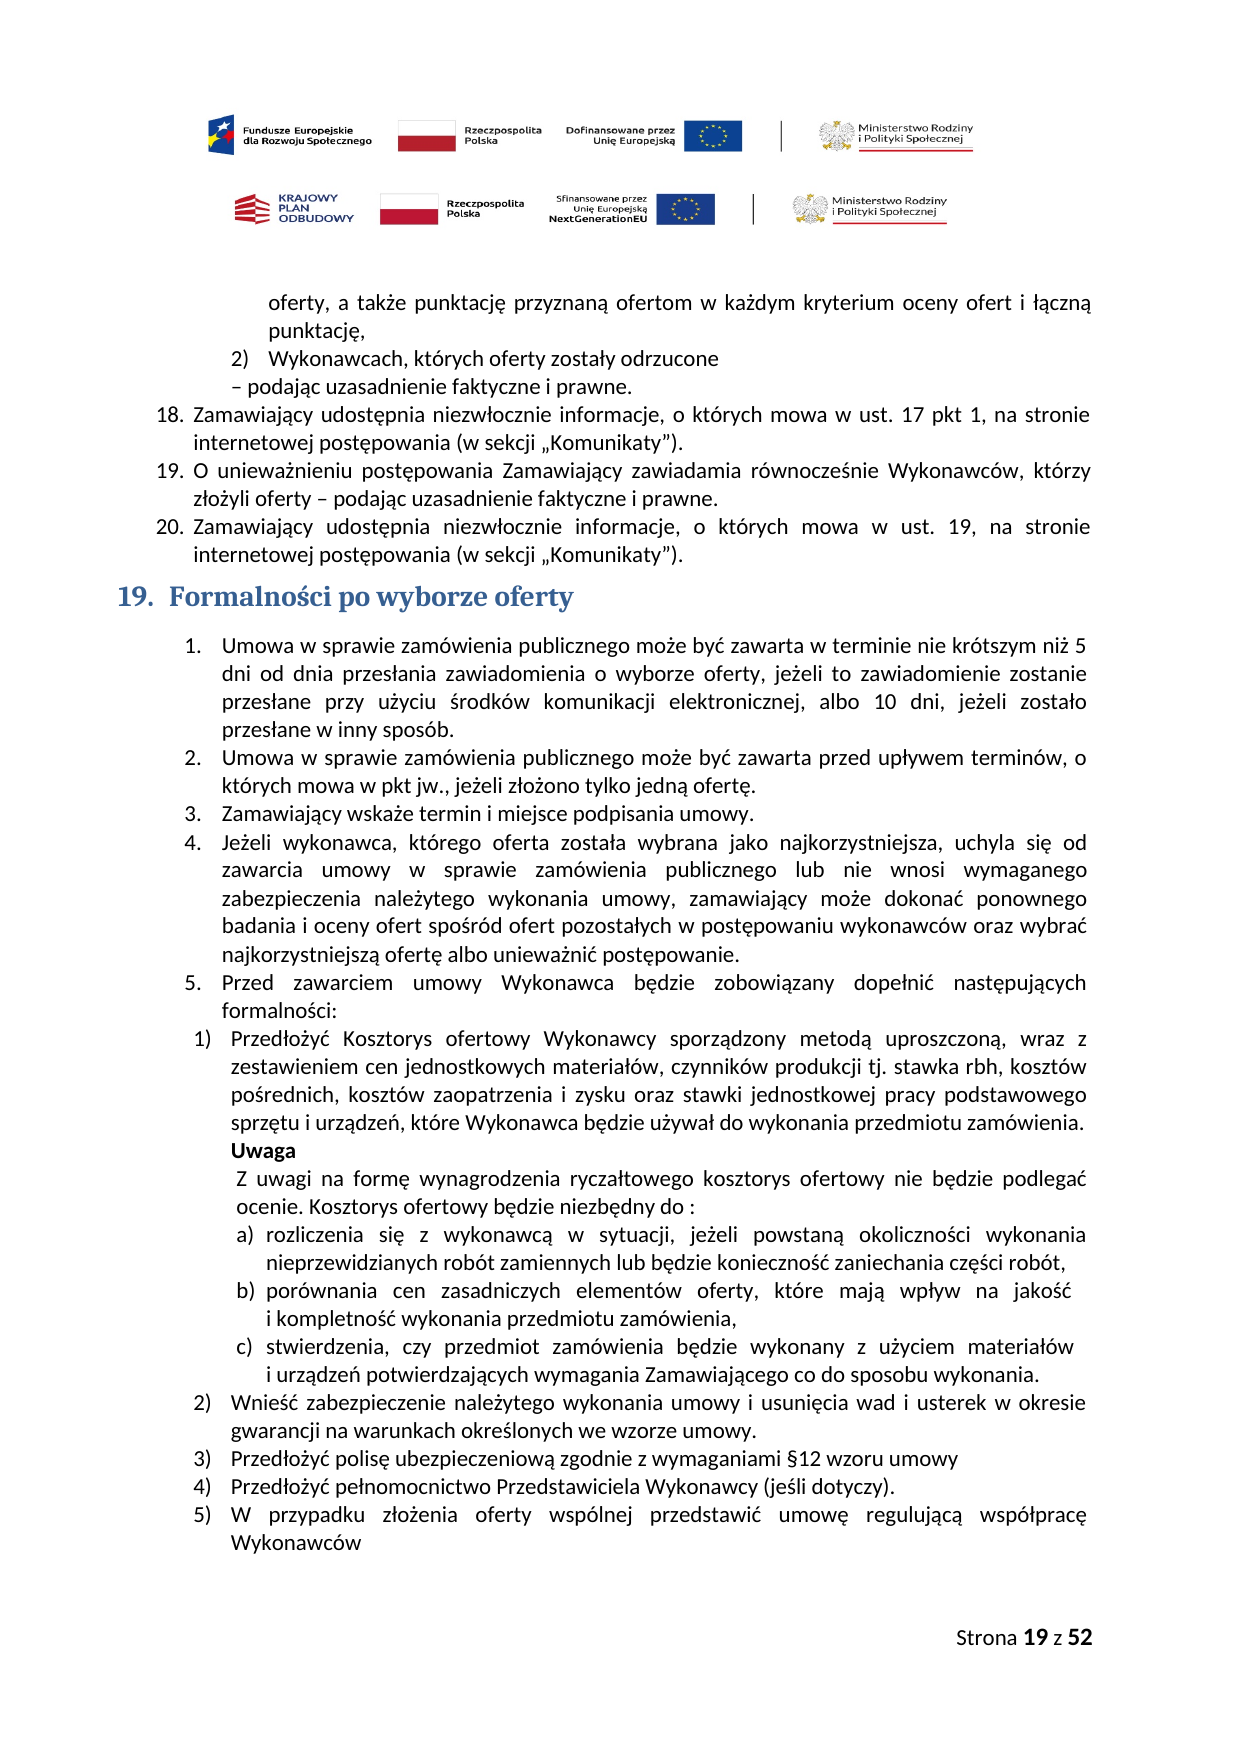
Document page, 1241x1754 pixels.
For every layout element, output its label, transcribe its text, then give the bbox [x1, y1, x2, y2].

list Umowa w sprawie zamówienia publicznego może być zawarta przed upływem terminów, o których mowa w pkt jw., jeżeli złożono tylko jedną ofertę. [184, 743, 1088, 799]
list porównania cen zasadniczych elementów oferty, które mają wpływ na jakość i kompletność wykonania przedmiotu zamówienia, [236, 1276, 1088, 1332]
list rozliczenia się z wykonawcą w sytuacji, jeżeli powstaną okoliczności wykonania nieprzewidzianych robót zamiennych lub będzie konieczność zaniechania części robót, [236, 1220, 1088, 1276]
list Przedłożyć polisę ubezpieczeniową zgodnie z wymaganiami §12 wzoru umowy [193, 1444, 1088, 1472]
list Zamawiający udostępnia niezwłocznie informacje, o których mowa w ust. 19, na stronie internetowej postępowania (w sekcji „Komunikaty”). [156, 512, 1092, 568]
text Uwaga [231, 1136, 1088, 1164]
list W przypadku złożenia oferty wspólnej przedstawić umowę regulującą współpracę Wykonawców [193, 1500, 1088, 1556]
list O unieważnieniu postępowania Zamawiający zawiadamia równocześnie Wykonawców, którzy złożyli oferty – podając uzasadnienie faktyczne i prawne. [156, 456, 1092, 512]
list Przedłożyć pełnomocnictwo Przedstawiciela Wykonawcy (jeśli dotyczy). [193, 1472, 1088, 1500]
list Przedłożyć Kosztorys ofertowy Wykonawcy sporządzony metodą uproszczoną, wraz z zestawieniem cen jednostkowych materiałów, czynników produkcji tj. stawka rbh, kosztów pośrednich, kosztów zaopatrzenia i zysku oraz stawki jednostkowej pracy podstawowego sprzętu i urządzeń, które Wykonawca będzie używał do wykonania przedmiotu zamówienia. [193, 1024, 1088, 1136]
list Zamawiający wskaże termin i miejsce podpisania umowy. [184, 799, 1088, 828]
list Zamawiający udostępnia niezwłocznie informacje, o których mowa w ust. 17 pkt 1, na stronie internetowej postępowania (w sekcji „Komunikaty”). [156, 400, 1092, 456]
list Umowa w sprawie zamówienia publicznego może być zawarta w terminie nie krótszym niż 5 dni od dnia przesłania zawiadomienia o wyborze oferty, jeżeli to zawiadomienie zostanie przesłane przy użyciu środków komunikacji elektronicznej, albo 10 dni, jeżeli zostało przesłane w inny sposób. [184, 631, 1088, 743]
list Wnieść zabezpieczenie należytego wykonania umowy i usunięcia wad i usterek w okresie gwarancji na warunkach określonych we wzorze umowy. [193, 1388, 1088, 1444]
text Z uwagi na formę wynagrodzenia ryczałtowego kosztorys ofertowy nie będzie podlegać ocenie. Kosztorys ofertowy będzie niezbędny do : [236, 1164, 1088, 1220]
list stwierdzenia, czy przedmiot zamówienia będzie wykonany z użyciem materiałów i urządzeń potwierdzających wymagania Zamawiającego co do sposobu wykonania. [236, 1332, 1088, 1388]
subtitle Formalności po wyborze oferty [118, 580, 1092, 614]
list Przed zawarciem umowy Wykonawca będzie zobowiązany dopełnić następujących formalności: [184, 968, 1088, 1024]
list – podając uzasadnienie faktyczne i prawne. [193, 372, 1092, 400]
list Wykonawcach, których oferty zostały odrzucone [231, 344, 1092, 372]
list Jeżeli wykonawca, którego oferta została wybrana jako najkorzystniejsza, uchyla się od zawarcia umowy w sprawie zamówienia publicznego lub nie wnosi wymaganego zabezpieczenia należytego wykonania umowy, zamawiający może dokonać ponownego badania i oceny ofert spośród ofert pozostałych w postępowaniu wykonawców oraz wybrać najkorzystniejszą ofertę albo unieważnić postępowanie. [184, 828, 1088, 968]
picture [118, 73, 1063, 288]
